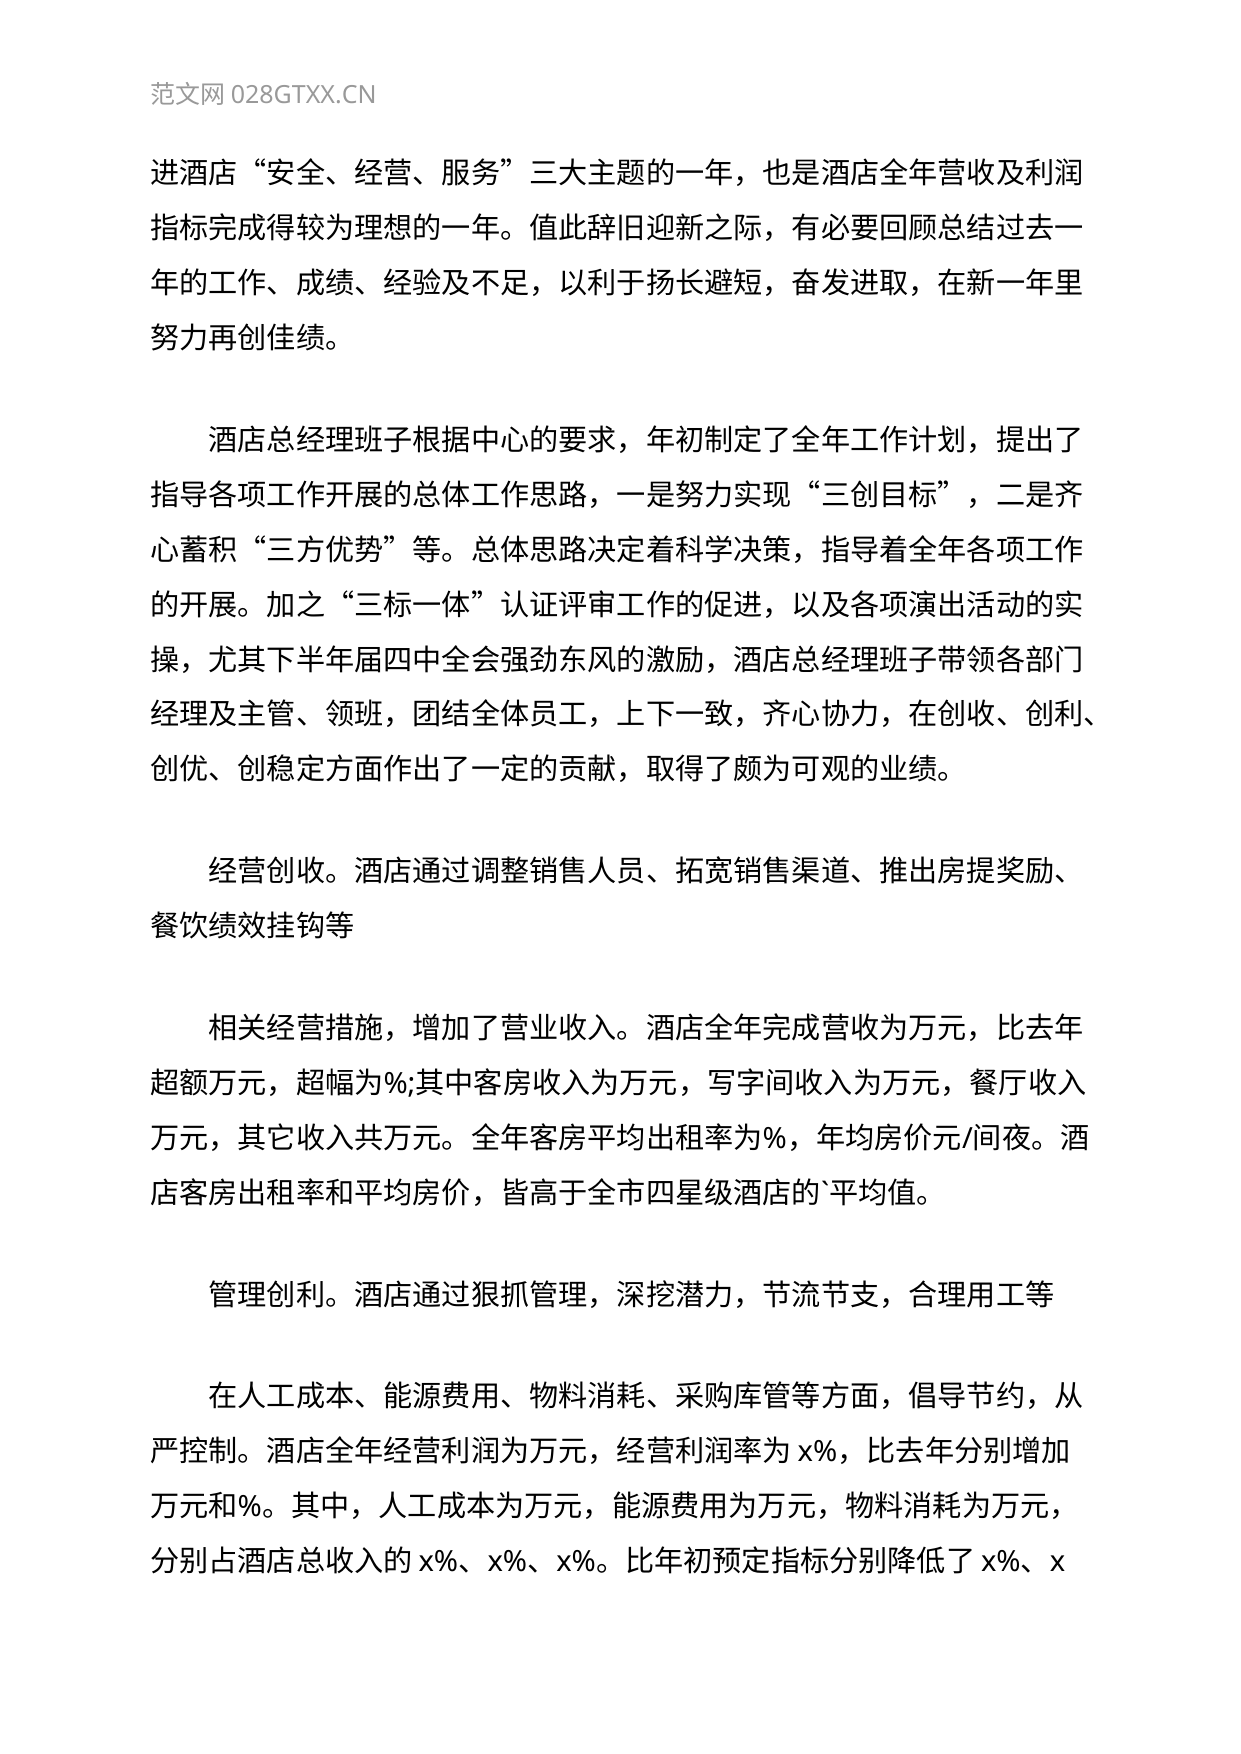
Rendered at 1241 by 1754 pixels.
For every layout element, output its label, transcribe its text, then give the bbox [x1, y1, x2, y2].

text 酒店总经理班子根据中心的要求，年初制定了全年工作计划，提出了指导各项工作开展的总体工作思路，一是努力实现“三创目标”，二是齐心蓄积“三方优势”等。总体思路决定着科学决策，指导着全年各项工作的开展。加之“三标一体”认证评审工作的促进，以及各项演出活动的实操，尤其下半年届四中全会强劲东风的激励，酒店总经理班子带领各部门经理及主管、领班，团结全体员工，上下一致，齐心协力，在创收、创利、创优、创稳定方面作出了一定的贡献，取得了颇为可观的业绩。 [150, 416, 1090, 788]
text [150, 1373, 1090, 1580]
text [150, 150, 1090, 357]
text 相关经营措施，增加了营业收入。酒店全年完成营收为万元，比去年超额万元，超幅为%;其中客房收入为万元，写字间收入为万元，餐厅收入万元，其它收入共万元。全年客房平均出租率为%，年均房价元/间夜。酒店客房出租率和平均房价，皆高于全市四星级酒店的`平均值。 [150, 1004, 1090, 1212]
text 经营创收。酒店通过调整销售人员、拓宽销售渠道、推出房提奖励、餐饮绩效挂钩等 [150, 848, 1090, 945]
text 管理创利。酒店通过狠抓管理，深挖潜力，节流节支，合理用工等 [150, 1271, 1090, 1313]
